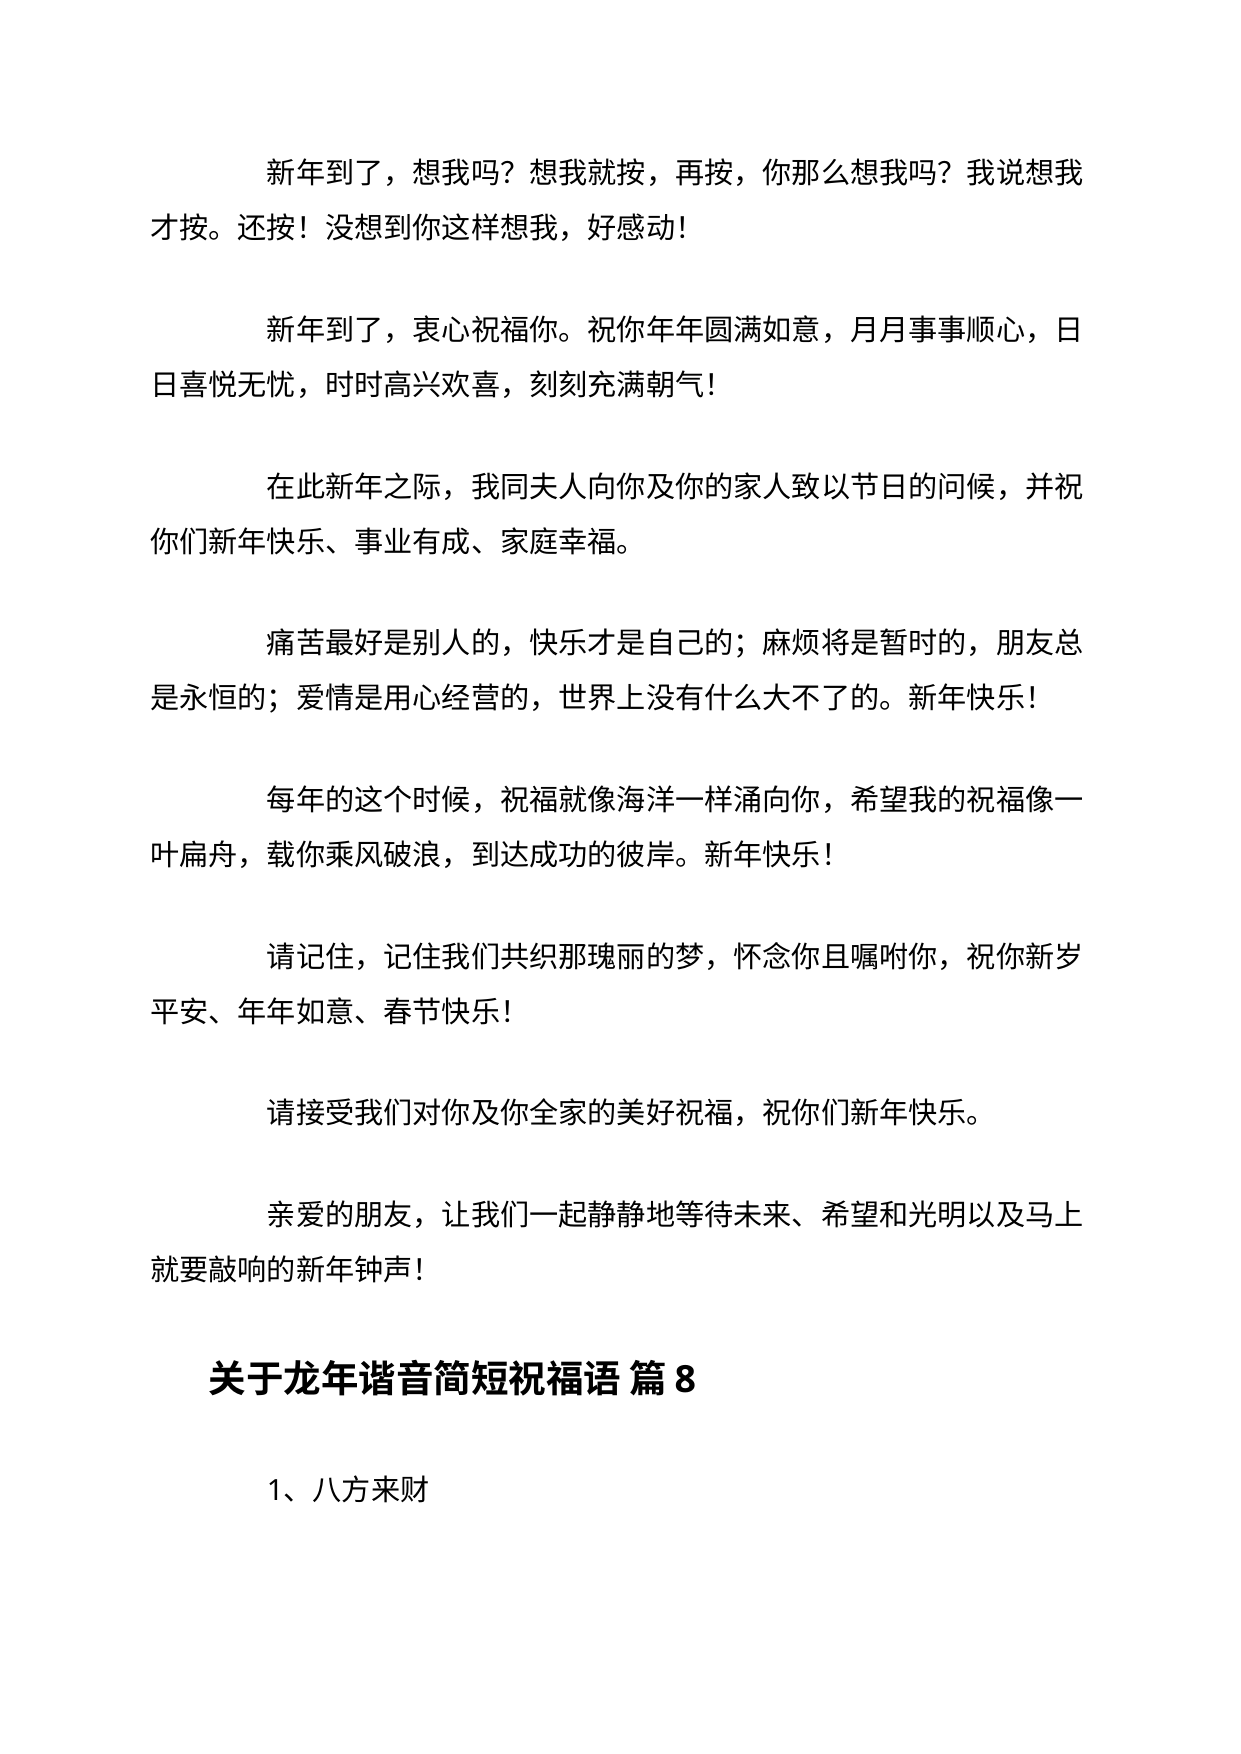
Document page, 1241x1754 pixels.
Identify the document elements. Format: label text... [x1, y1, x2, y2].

text 请记住，记住我们共织那瑰丽的梦，怀念你且嘱咐你，祝你新岁平安、年年如意、春节快乐！ [150, 933, 1090, 1031]
text 新年到了，衷心祝福你。祝你年年圆满如意，月月事事顺心，日日喜悦无忧，时时高兴欢喜，刻刻充满朝气！ [150, 307, 1090, 404]
text 请接受我们对你及你全家的美好祝福，祝你们新年快乐。 [150, 1090, 1090, 1132]
text 新年到了，想我吗？想我就按，再按，你那么想我吗？我说想我才按。还按！没想到你这样想我，好感动！ [150, 150, 1090, 247]
text 亲爱的朋友，让我们一起静静地等待未来、希望和光明以及马上就要敲响的新年钟声！ [150, 1192, 1090, 1289]
text 痛苦最好是别人的，快乐才是自己的；麻烦将是暂时的，朋友总是永恒的；爱情是用心经营的，世界上没有什么大不了的。新年快乐！ [150, 620, 1090, 717]
text 在此新年之际，我同夫人向你及你的家人致以节日的问候，并祝你们新年快乐、事业有成、家庭幸福。 [150, 463, 1090, 561]
text 关于龙年谐音简短祝福语 篇8 [150, 1348, 1090, 1403]
text 每年的这个时候，祝福就像海洋一样涌向你，希望我的祝福像一叶扁舟，载你乘风破浪，到达成功的彼岸。新年快乐！ [150, 777, 1090, 874]
text 1、八方来财 [150, 1466, 1090, 1508]
